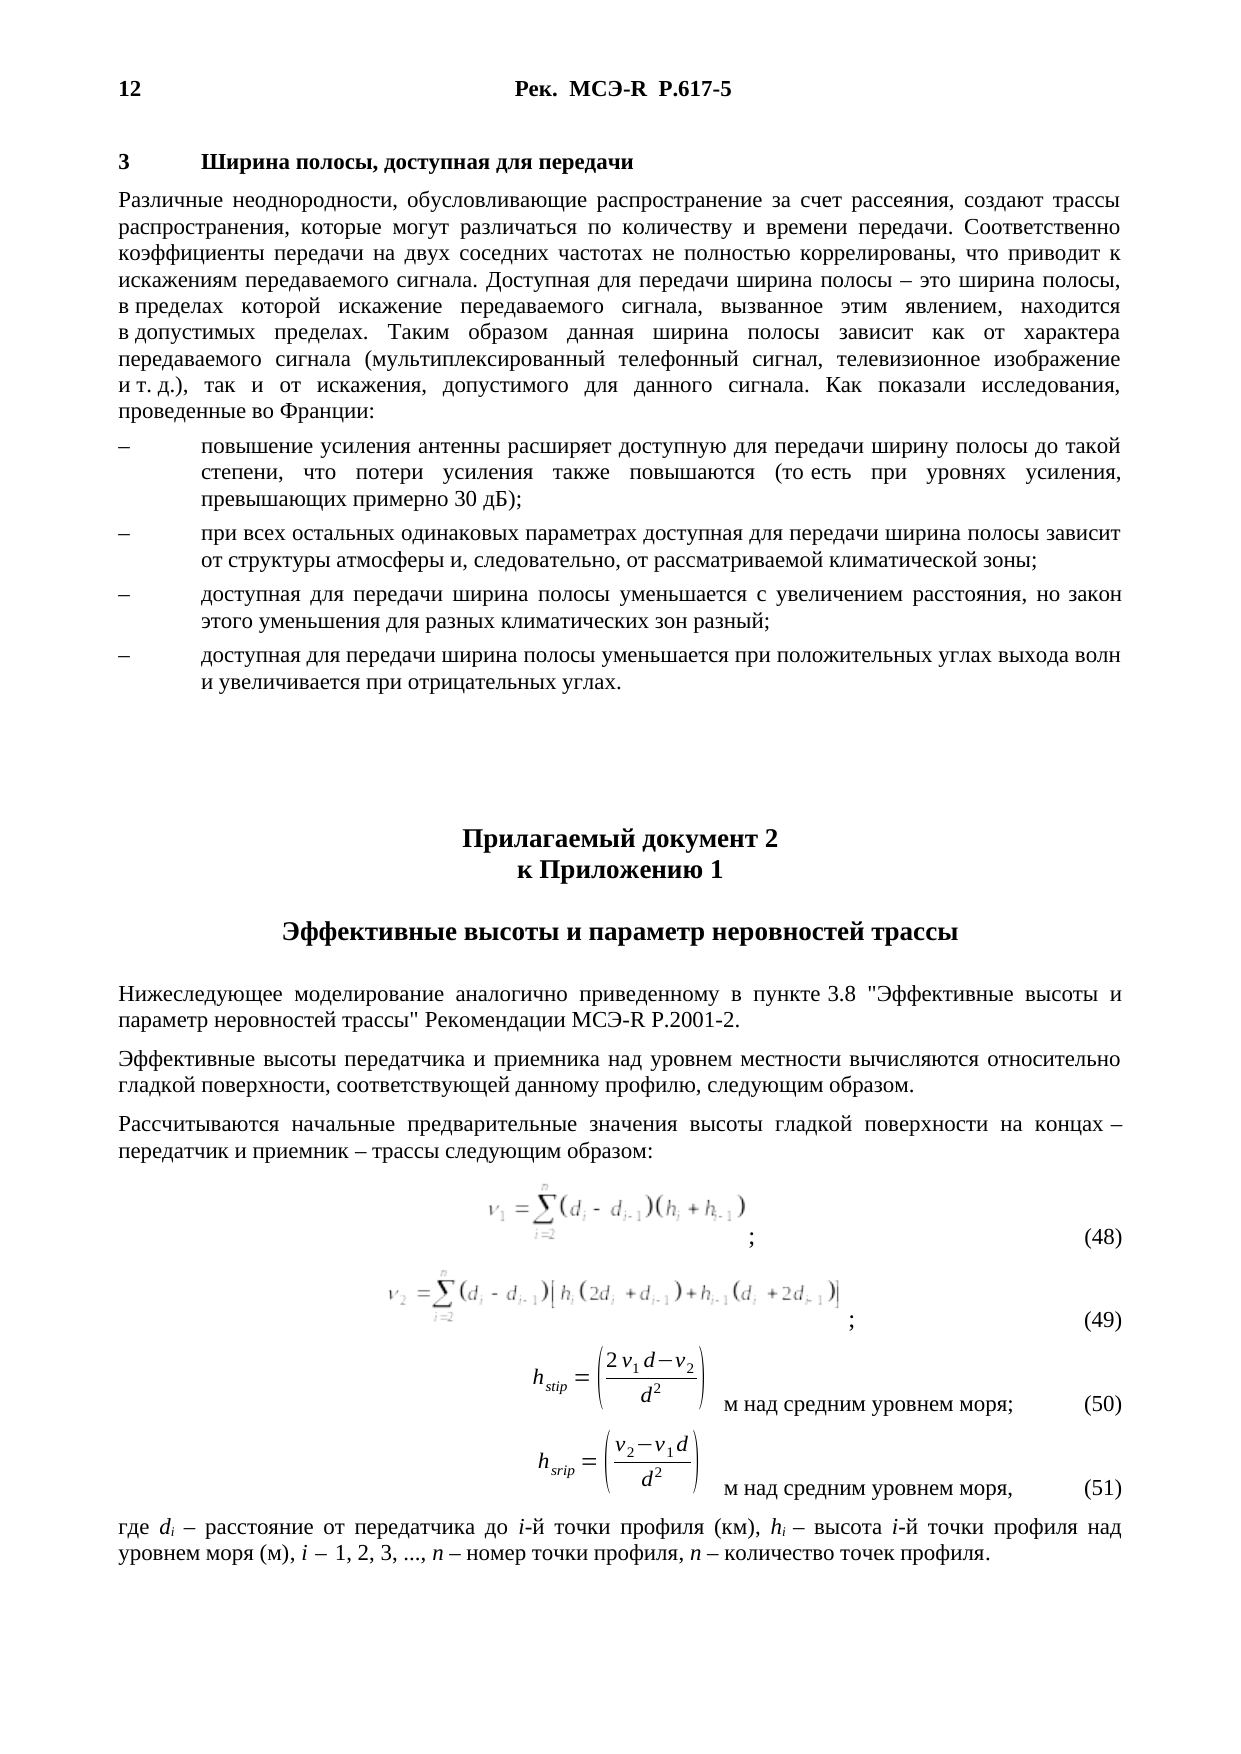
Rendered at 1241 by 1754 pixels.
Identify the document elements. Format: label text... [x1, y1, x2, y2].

text Рассчитываются начальные предварительные значения высоты гладкой поверхности на концах – передатчик и приемник – трассы следующим образом: [118, 1110, 1122, 1163]
text ; (49) [118, 1262, 1122, 1332]
text ; (48) [118, 1176, 1122, 1250]
text Эффективные высоты передатчика и приемника над уровнем местности вычисляются относительно гладкой поверхности, соответствующей данному профилю, следующим образом. [118, 1045, 1122, 1098]
text Различные неоднородности, обусловливающие распространение за счет рассеяния, создают трассы распространения, которые могут различаться по количеству и времени передачи. Соответственно коэффициенты передачи на двух соседних частотах не полностью коррелированы, что приводит к искажениям передаваемого сигнала. Доступная для передачи ширина полосы – это ширина полосы, в пределах которой искажение передаваемого сигнала, вызванное этим явлением, находится в допустимых пределах. Таким образом данная ширина полосы зависит как от характера передаваемого сигнала (мультиплексированный телефонный сигнал, телевизионное изображение и т. д.), так и от искажения, допустимого для данного сигнала. Как показали исследования, проведенные во Франции: [118, 187, 1122, 424]
subtitle 3 Ширина полосы, доступная для передачи [118, 148, 1122, 174]
text – повышение усиления антенны расширяет доступную для передачи ширину полосы до такой степени, что потери усиления также повышаются (то есть при уровнях усиления, превышающих примерно 30 дБ); [118, 432, 1122, 511]
title Нижеследующее моделирование аналогично приведенному в пункте 3.8 "Эффективные высоты и параметр неровностей трассы" Рекомендации МСЭ-R P.2001-2. [118, 980, 1122, 1033]
text м над средним уровнем моря, (51) [118, 1429, 1122, 1500]
text где di – расстояние от передатчика до i-й точки профиля (км), hi – высота i-й точки профиля над уровнем моря (м), i – 1, 2, 3, ..., n – номер точки профиля, n – количество точек профиля. [118, 1513, 1122, 1566]
text – доступная для передачи ширина полосы уменьшается с увеличением расстояния, но закон этого уменьшения для разных климатических зон разный; [118, 581, 1122, 633]
text – доступная для передачи ширина полосы уменьшается при положительных углах выхода волн и увеличивается при отрицательных углах. [118, 642, 1122, 694]
title Прилагаемый документ 2 к Приложению 1 Эффективные высоты и параметр неровностей трассы [118, 822, 1122, 947]
text – при всех остальных одинаковых параметрах доступная для передачи ширина полосы зависит от структуры атмосферы и, следовательно, от рассматриваемой климатической зоны; [118, 519, 1122, 572]
text м над средним уровнем моря; (50) [118, 1345, 1122, 1416]
